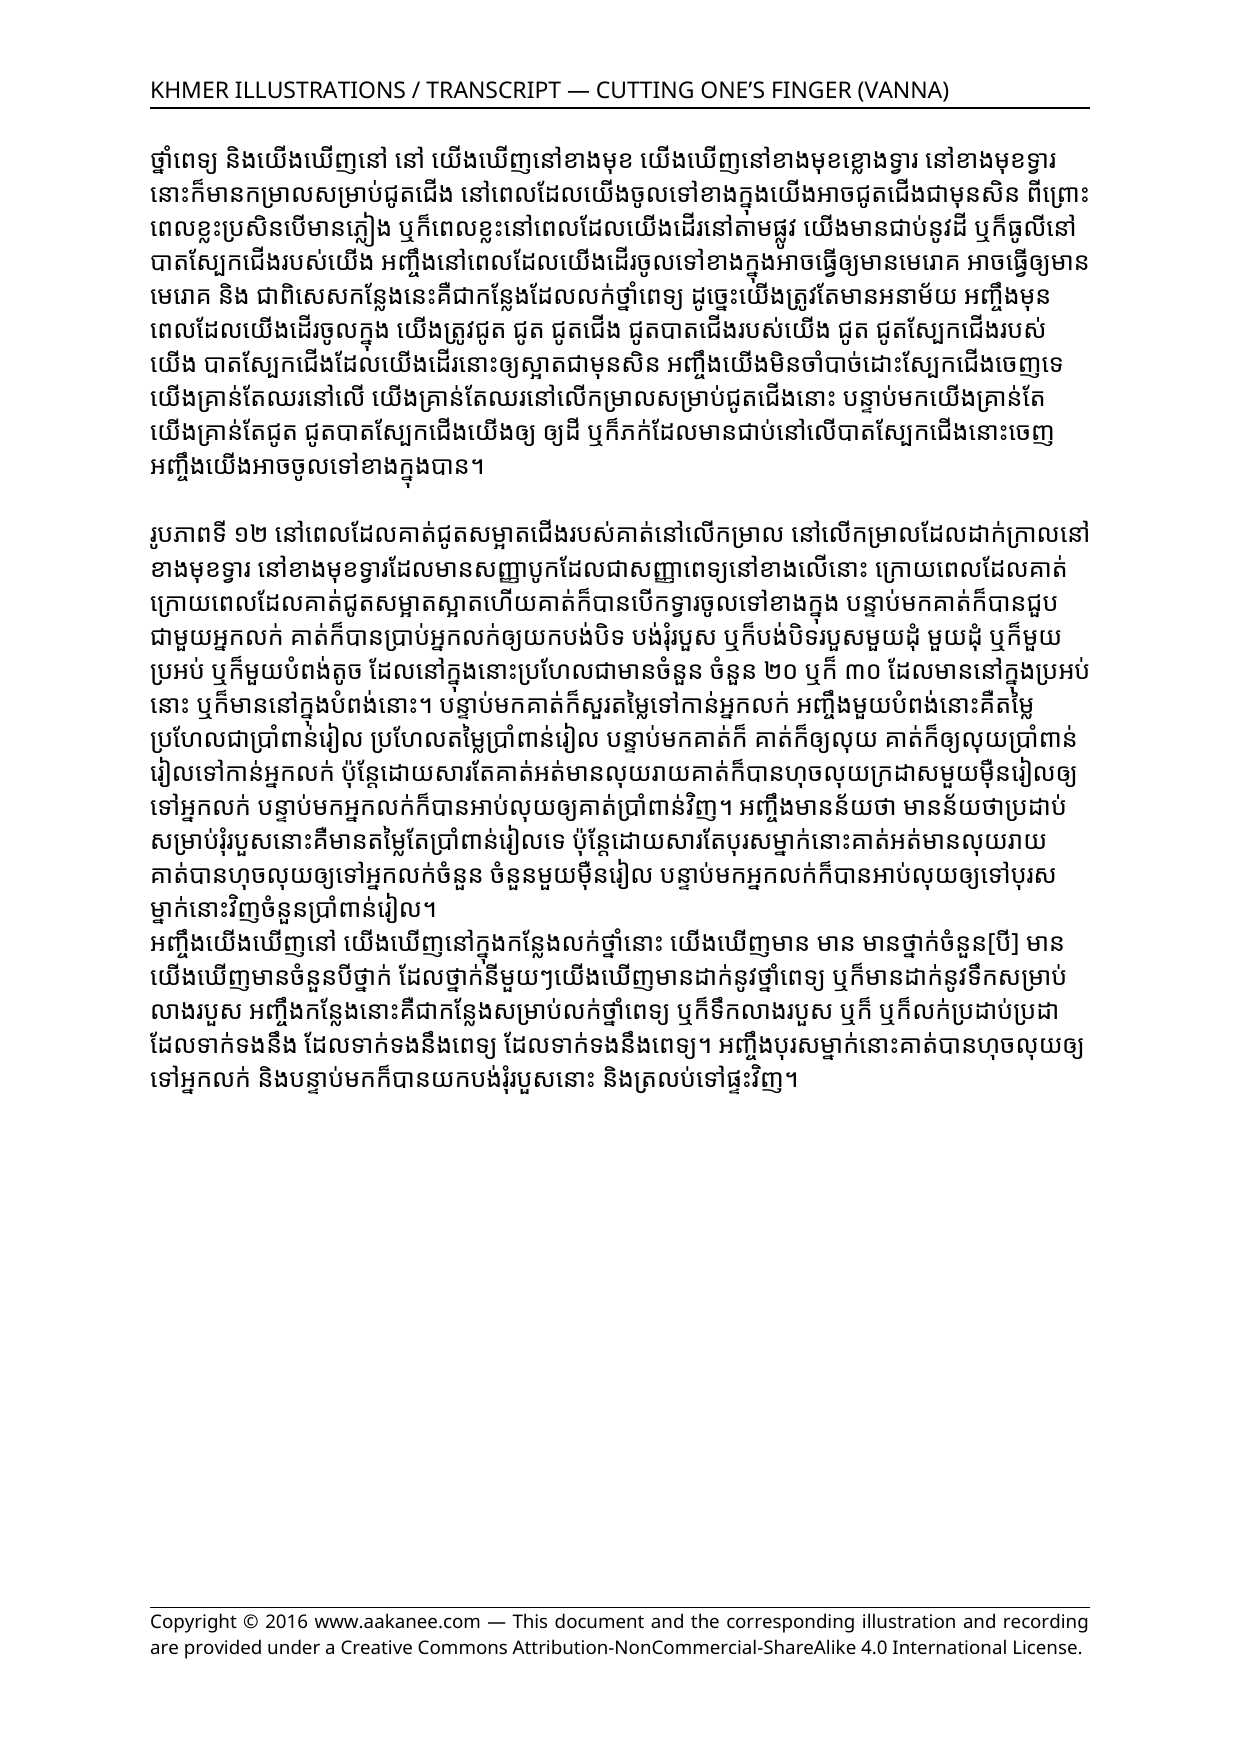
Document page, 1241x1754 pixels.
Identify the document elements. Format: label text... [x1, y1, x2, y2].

text រូបភាពទី ១២ នៅពេលដែលគាត់ជូតសម្អាតជើងរបស់គាត់នៅលើកម្រាល នៅលើកម្រាលដែលដាក់ក្រាលនៅខាងមុខទ្វារ នៅខាងមុខទ្វារដែលមានសញ្ញាបូកដែលជាសញ្ញាពេទ្យនៅខាងលើនោះ ក្រោយពេលដែលគាត់ ក្រោយពេលដែលគាត់ជូតសម្អាតស្អាតហើយគាត់ក៏បានបើកទ្វារចូលទៅខាងក្នុង បន្ទាប់មកគាត់ក៏បានជួបជាមួយអ្នកលក់ គាត់ក៏បានប្រាប់អ្នកលក់ឲ្យយកបង់បិទ បង់រុំរបួស ឬក៏បង់បិទរបួសមួយដុំ មួយដុំ ឬក៏មួយប្រអប់ ឬក៏មួយបំពង់តូច ដែលនៅក្នុងនោះប្រហែលជាមានចំនួន ចំនួន ២០ ឬក៏ ៣០ ដែលមាននៅក្នុងប្រអប់នោះ ឬក៏មាននៅក្នុងបំពង់នោះ។ បន្ទាប់មកគាត់ក៏សួរតម្លៃទៅកាន់អ្នកលក់ អញ្ចឹងមួយបំពង់នោះគឺតម្លៃប្រហែលជាប្រាំពាន់រៀល ប្រហែលតម្លៃប្រាំពាន់រៀល បន្ទាប់មកគាត់ក៏ គាត់ក៏ឲ្យលុយ គាត់ក៏ឲ្យលុយប្រាំពាន់រៀលទៅកាន់អ្នកលក់ ប៉ុន្តែដោយសារតែគាត់អត់មានលុយរាយគាត់ក៏បានហុចលុយក្រដាសមួយម៉ឺនរៀលឲ្យទៅអ្នកលក់ បន្ទាប់មកអ្នកលក់ក៏បានអាប់លុយឲ្យគាត់ប្រាំពាន់វិញ។ អញ្ចឹងមានន័យថា មានន័យថាប្រដាប់សម្រាប់រុំរបួសនោះគឺមានតម្លៃតែប្រាំពាន់រៀលទេ ប៉ុន្តែដោយសារតែបុរសម្នាក់នោះគាត់អត់មានលុយរាយ គាត់បានហុចលុយឲ្យទៅអ្នកលក់ចំនួន ចំនួនមួយម៉ឺនរៀល បន្ទាប់មកអ្នកលក់ក៏បានអាប់លុយឲ្យទៅបុរសម្នាក់នោះវិញចំនួនប្រាំពាន់រៀល។ [150, 516, 1090, 925]
text អញ្ចឹងយើងឃើញនៅ យើងឃើញនៅក្នុងកន្លែងលក់ថ្នាំនោះ យើងឃើញមាន មាន មានថ្នាក់ចំនួន[បី] មាន យើងឃើញមានចំនួនបីថ្នាក់ ដែលថ្នាក់នីមួយៗយើងឃើញមានដាក់នូវថ្នាំពេទ្យ ឬក៏មានដាក់នូវទឹកសម្រាប់លាងរបួស អញ្ចឹងកន្លែងនោះគឺជាកន្លែងសម្រាប់លក់ថ្នាំពេទ្យ ឬក៏ទឹកលាងរបួស ឬក៏ ឬក៏លក់ប្រដាប់ប្រដាដែលទាក់ទងនឹង ដែលទាក់ទងនឹងពេទ្យ ដែលទាក់ទងនឹងពេទ្យ។ អញ្ចឹងបុរសម្នាក់នោះគាត់បានហុចលុយឲ្យទៅអ្នកលក់ និងបន្ទាប់មកក៏បានយកបង់រុំរបួសនោះ និងត្រលប់ទៅផ្ទះវិញ។ [150, 925, 1090, 1095]
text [150, 141, 1090, 482]
